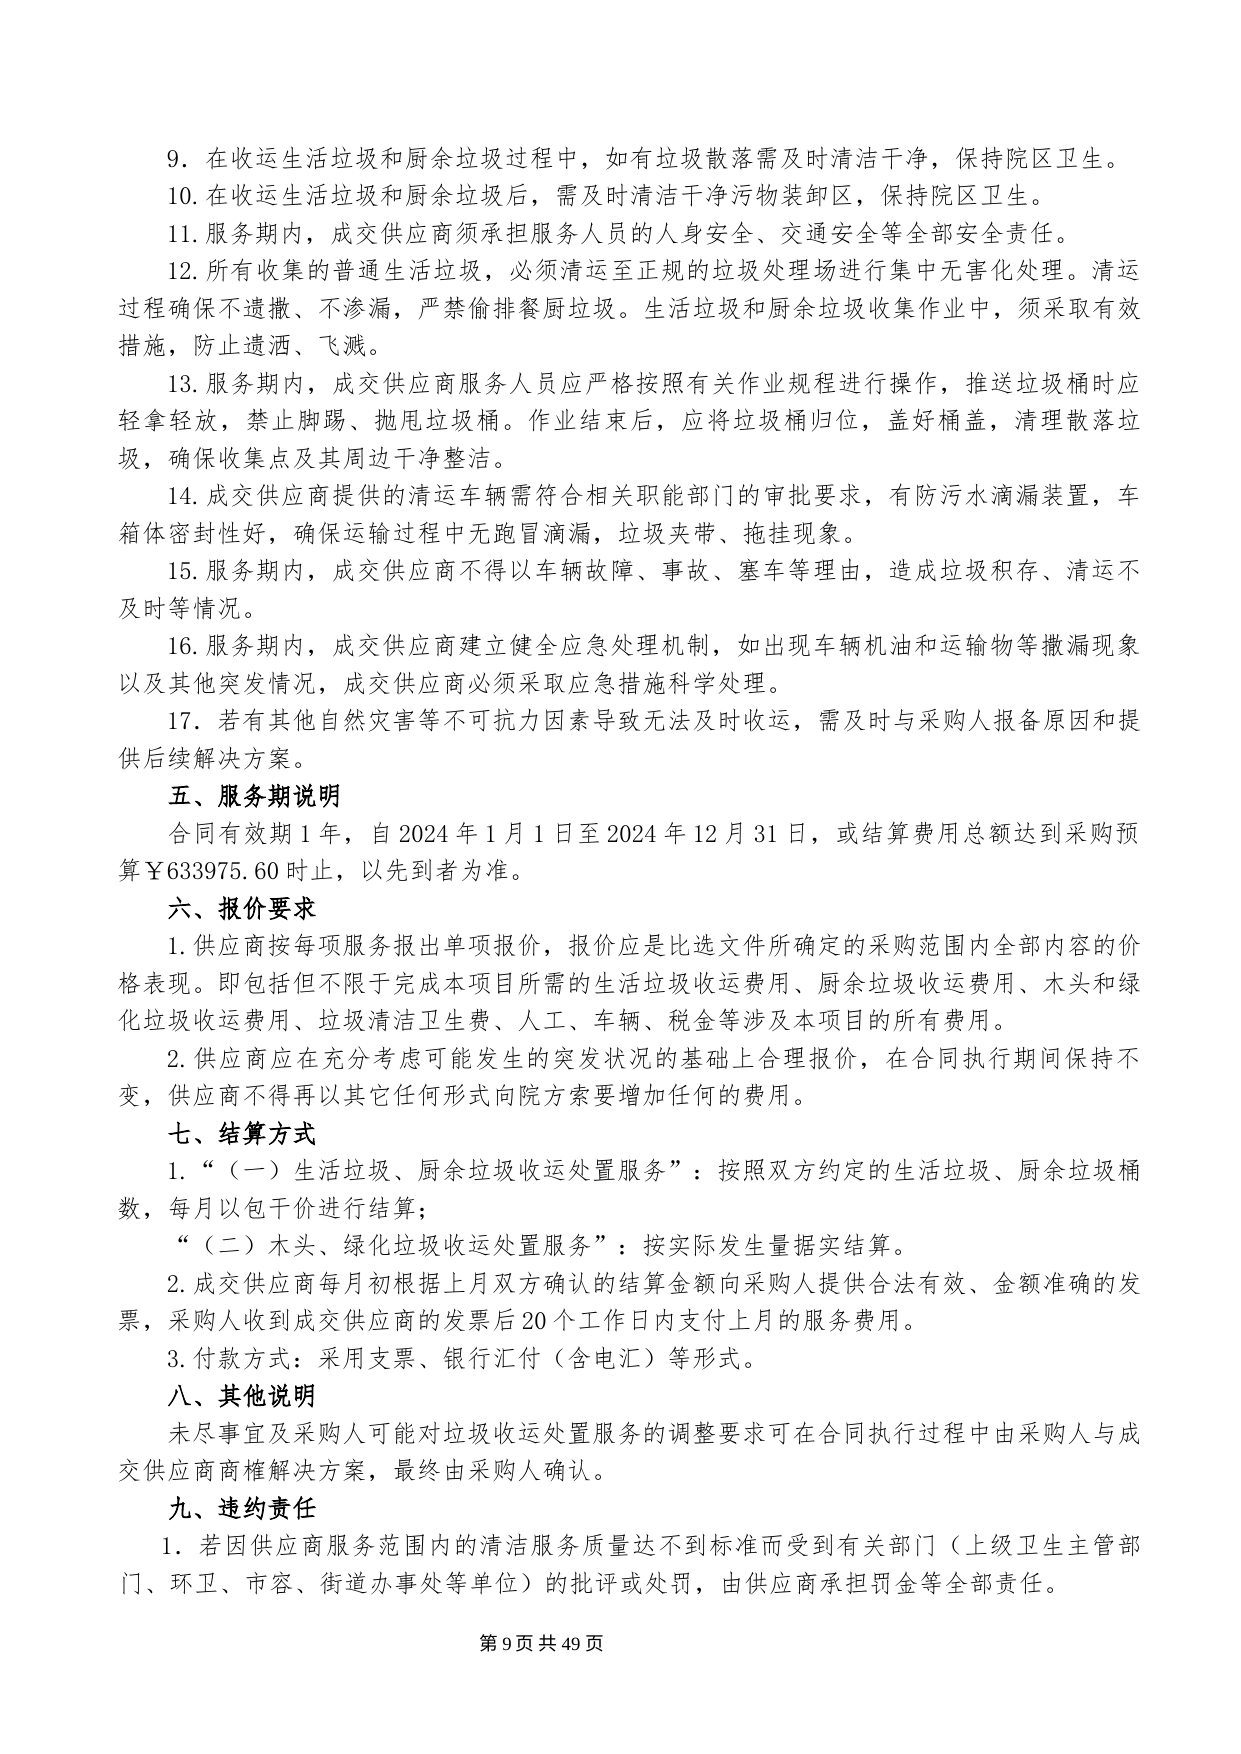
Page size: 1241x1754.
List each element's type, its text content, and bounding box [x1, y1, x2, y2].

list 15.服务期内，成交供应商不得以车辆故障、事故、塞车等理由，造成垃圾积存、清运不及时等情况。 [117, 549, 1142, 624]
list 10.在收运生活垃圾和厨余垃圾后，需及时清洁干净污物装卸区，保持院区卫生。 [117, 174, 1142, 212]
list 若因供应商服务范围内的清洁服务质量达不到标准而受到有关部门（上级卫生主管部门、环卫、市容、街道办事处等单位）的批评或处罚，由供应商承担罚金等全部责任。 [119, 1524, 1142, 1599]
list 合同有效期1年，自2024年1月1日至2024年12月31日，或结算费用总额达到采购预算￥633975.60时止，以先到者为准。 [117, 812, 1142, 887]
list 11.服务期内，成交供应商须承担服务人员的人身安全、交通安全等全部安全责任。 [117, 212, 1142, 249]
list 八、其他说明 [117, 1374, 1142, 1412]
list 16.服务期内，成交供应商建立健全应急处理机制，如出现车辆机油和运输物等撒漏现象以及其他突发情况，成交供应商必须采取应急措施科学处理。 [117, 624, 1142, 699]
list 七、结算方式 [117, 1112, 1142, 1149]
list 九、违约责任 [117, 1487, 1142, 1524]
list 14.成交供应商提供的清运车辆需符合相关职能部门的审批要求，有防污水滴漏装置，车箱体密封性好，确保运输过程中无跑冒滴漏，垃圾夹带、拖挂现象。 [117, 474, 1142, 549]
list 17．若有其他自然灾害等不可抗力因素导致无法及时收运，需及时与采购人报备原因和提供后续解决方案。 [117, 699, 1142, 774]
list 1.“（一）生活垃圾、厨余垃圾收运处置服务”：按照双方约定的生活垃圾、厨余垃圾桶数，每月以包干价进行结算； [117, 1149, 1142, 1224]
list 1.供应商按每项服务报出单项报价，报价应是比选文件所确定的采购范围内全部内容的价格表现。即包括但不限于完成本项目所需的生活垃圾收运费用、厨余垃圾收运费用、木头和绿化垃圾收运费用、垃圾清洁卫生费、人工、车辆、税金等涉及本项目的所有费用。 [117, 924, 1142, 1037]
list 六、报价要求 [117, 887, 1142, 924]
list 13.服务期内，成交供应商服务人员应严格按照有关作业规程进行操作，推送垃圾桶时应轻拿轻放，禁止脚踢、抛甩垃圾桶。作业结束后，应将垃圾桶归位，盖好桶盖，清理散落垃圾，确保收集点及其周边干净整洁。 [117, 362, 1142, 474]
list 3.付款方式：采用支票、银行汇付（含电汇）等形式。 [117, 1337, 1142, 1374]
list 2.供应商应在充分考虑可能发生的突发状况的基础上合理报价，在合同执行期间保持不变，供应商不得再以其它任何形式向院方索要增加任何的费用。 [117, 1037, 1142, 1112]
list 五、服务期说明 [117, 774, 1142, 812]
list “（二）木头、绿化垃圾收运处置服务”：按实际发生量据实结算。 [117, 1224, 1142, 1262]
list 9．在收运生活垃圾和厨余垃圾过程中，如有垃圾散落需及时清洁干净，保持院区卫生。 [117, 137, 1142, 174]
list 12.所有收集的普通生活垃圾，必须清运至正规的垃圾处理场进行集中无害化处理。清运过程确保不遗撒、不渗漏，严禁偷排餐厨垃圾。生活垃圾和厨余垃圾收集作业中，须采取有效措施，防止遗洒、飞溅。 [117, 249, 1142, 362]
list 未尽事宜及采购人可能对垃圾收运处置服务的调整要求可在合同执行过程中由采购人与成交供应商商榷解决方案，最终由采购人确认。 [117, 1412, 1142, 1487]
list 2.成交供应商每月初根据上月双方确认的结算金额向采购人提供合法有效、金额准确的发票，采购人收到成交供应商的发票后20个工作日内支付上月的服务费用。 [117, 1262, 1142, 1337]
